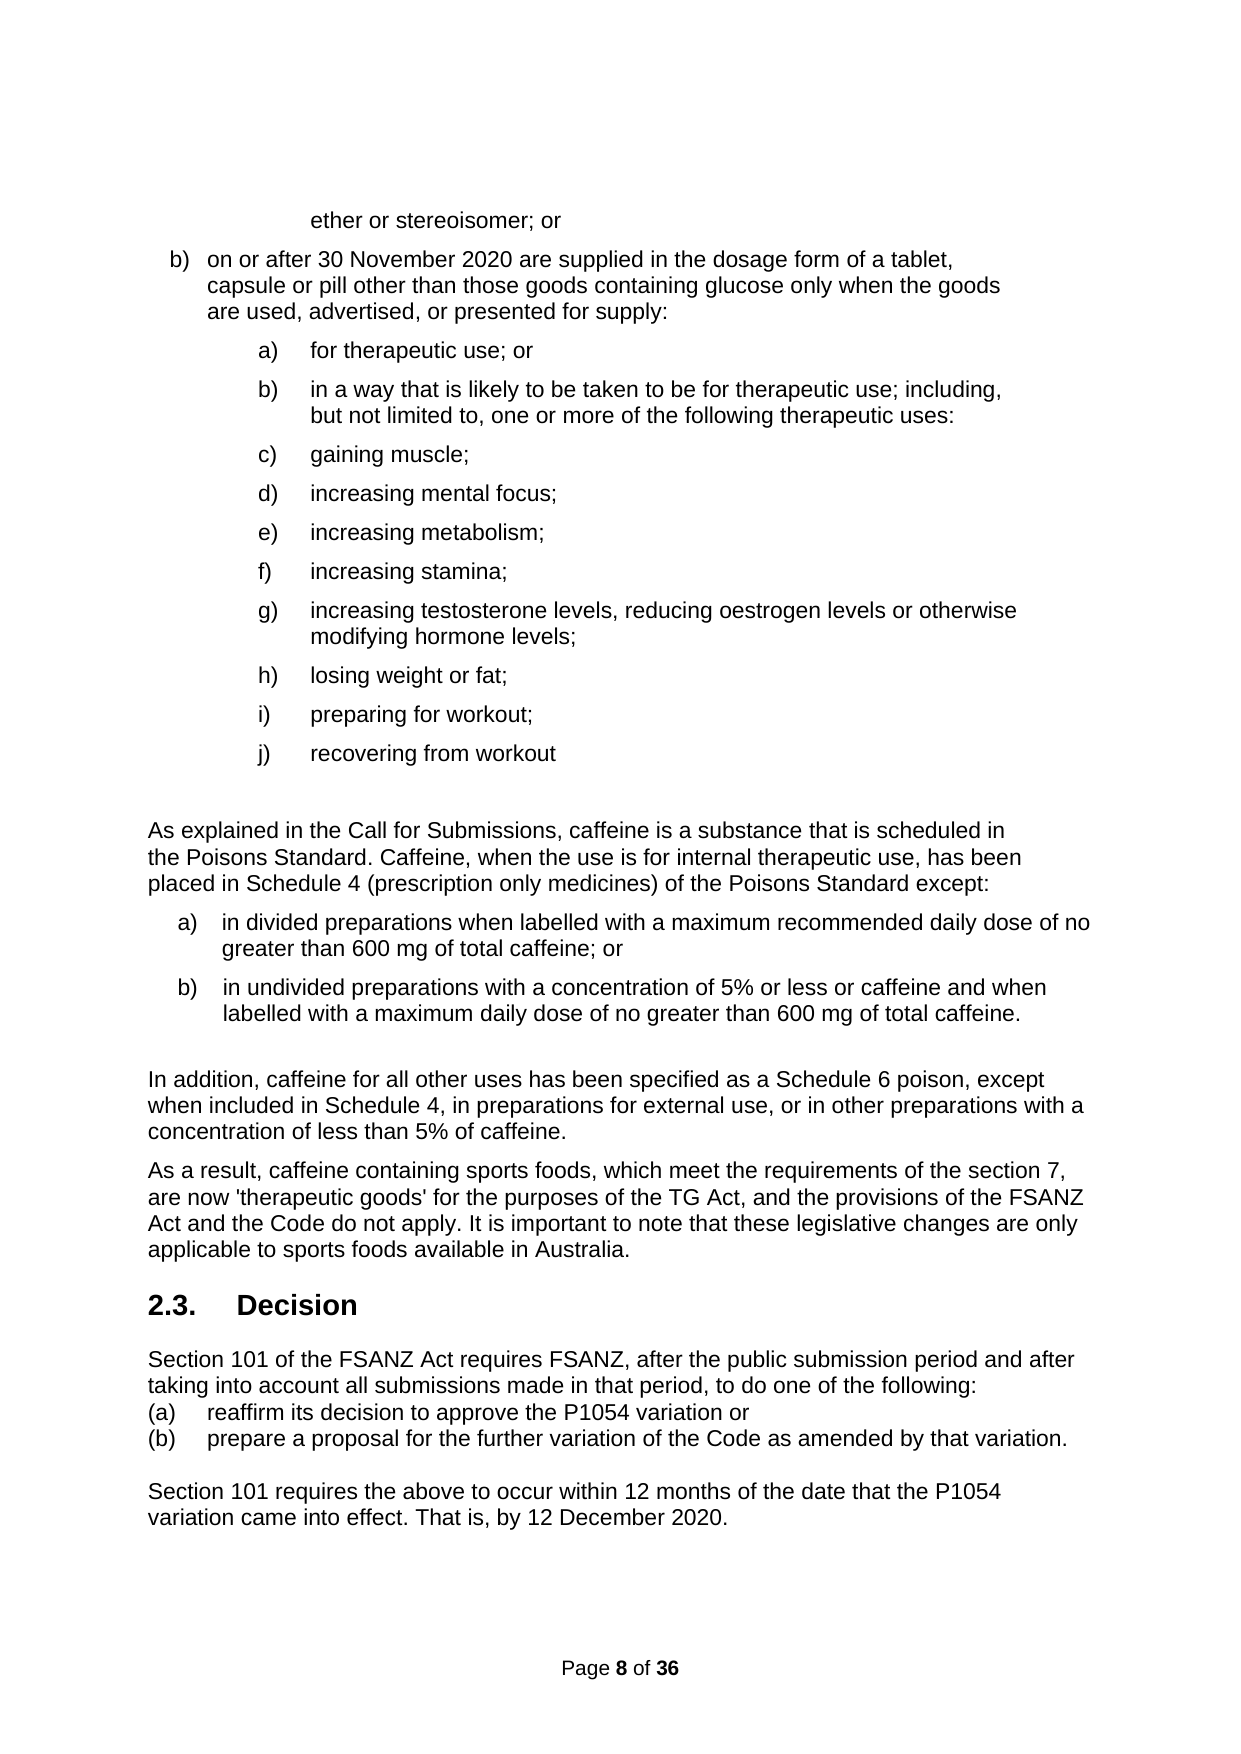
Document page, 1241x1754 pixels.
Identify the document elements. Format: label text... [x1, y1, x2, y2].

list recovering from workout [258, 739, 1033, 766]
list for therapeutic use; or [258, 337, 1033, 363]
text In addition, caffeine for all other uses has been specified as a Schedule 6 poison, except when included in Schedule 4, in preparations for external use, or in other preparations with a concentration of less than 5% of caffeine. [148, 1066, 1092, 1145]
list increasing mental focus; [258, 480, 1033, 506]
list in divided preparations when labelled with a maximum recommended daily dose of no greater than 600 mg of total caffeine; or [177, 909, 1092, 962]
list preparing for workout; [258, 701, 1033, 727]
text Section 101 requires the above to occur within 12 months of the date that the P1054 variation came into effect. That is, by 12 December 2020. [148, 1478, 1092, 1531]
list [273, 207, 1033, 233]
list on or after 30 November 2020 are supplied in the dosage form of a tablet, capsule or pill other than those goods containing glucose only when the goods are used, advertised, or presented for supply: [169, 246, 1033, 325]
list losing weight or fat; [258, 662, 1033, 688]
list increasing testosterone levels, reducing oestrogen levels or otherwise modifying hormone levels; [258, 597, 1033, 649]
list in undivided preparations with a concentration of 5% or less or caffeine and when labelled with a maximum daily dose of no greater than 600 mg of total caffeine. [177, 974, 1092, 1027]
list in a way that is likely to be taken to be for therapeutic use; including, but not limited to, one or more of the following therapeutic uses: [258, 376, 1033, 429]
text As explained in the Call for Submissions, caffeine is a substance that is scheduled in the Poisons Standard. Caffeine, when the use is for internal therapeutic use, has been placed in Schedule 4 (prescription only medicines) of the Poisons Standard except: [148, 817, 1034, 896]
list Section 101 of the FSANZ Act requires FSANZ, after the public submission period and after taking into account all submissions made in that period, to do one of the following: [148, 1346, 1092, 1399]
list (b) prepare a proposal for the further variation of the Code as amended by that variation. [148, 1425, 1092, 1452]
list increasing stamina; [258, 558, 1033, 584]
list (a) reaffirm its decision to approve the P1054 variation or [148, 1399, 1092, 1425]
text 2.3. Decision [148, 1288, 1092, 1321]
text As a result, caffeine containing sports foods, which meet the requirements of the section 7, are now 'therapeutic goods' for the purposes of the TG Act, and the provisions of the FSANZ Act and the Code do not apply. It is important to note that these legislative changes are only applicable to sports foods available in Australia. [148, 1157, 1092, 1263]
list gaining muscle; [258, 441, 1033, 468]
list increasing metabolism; [258, 519, 1033, 545]
